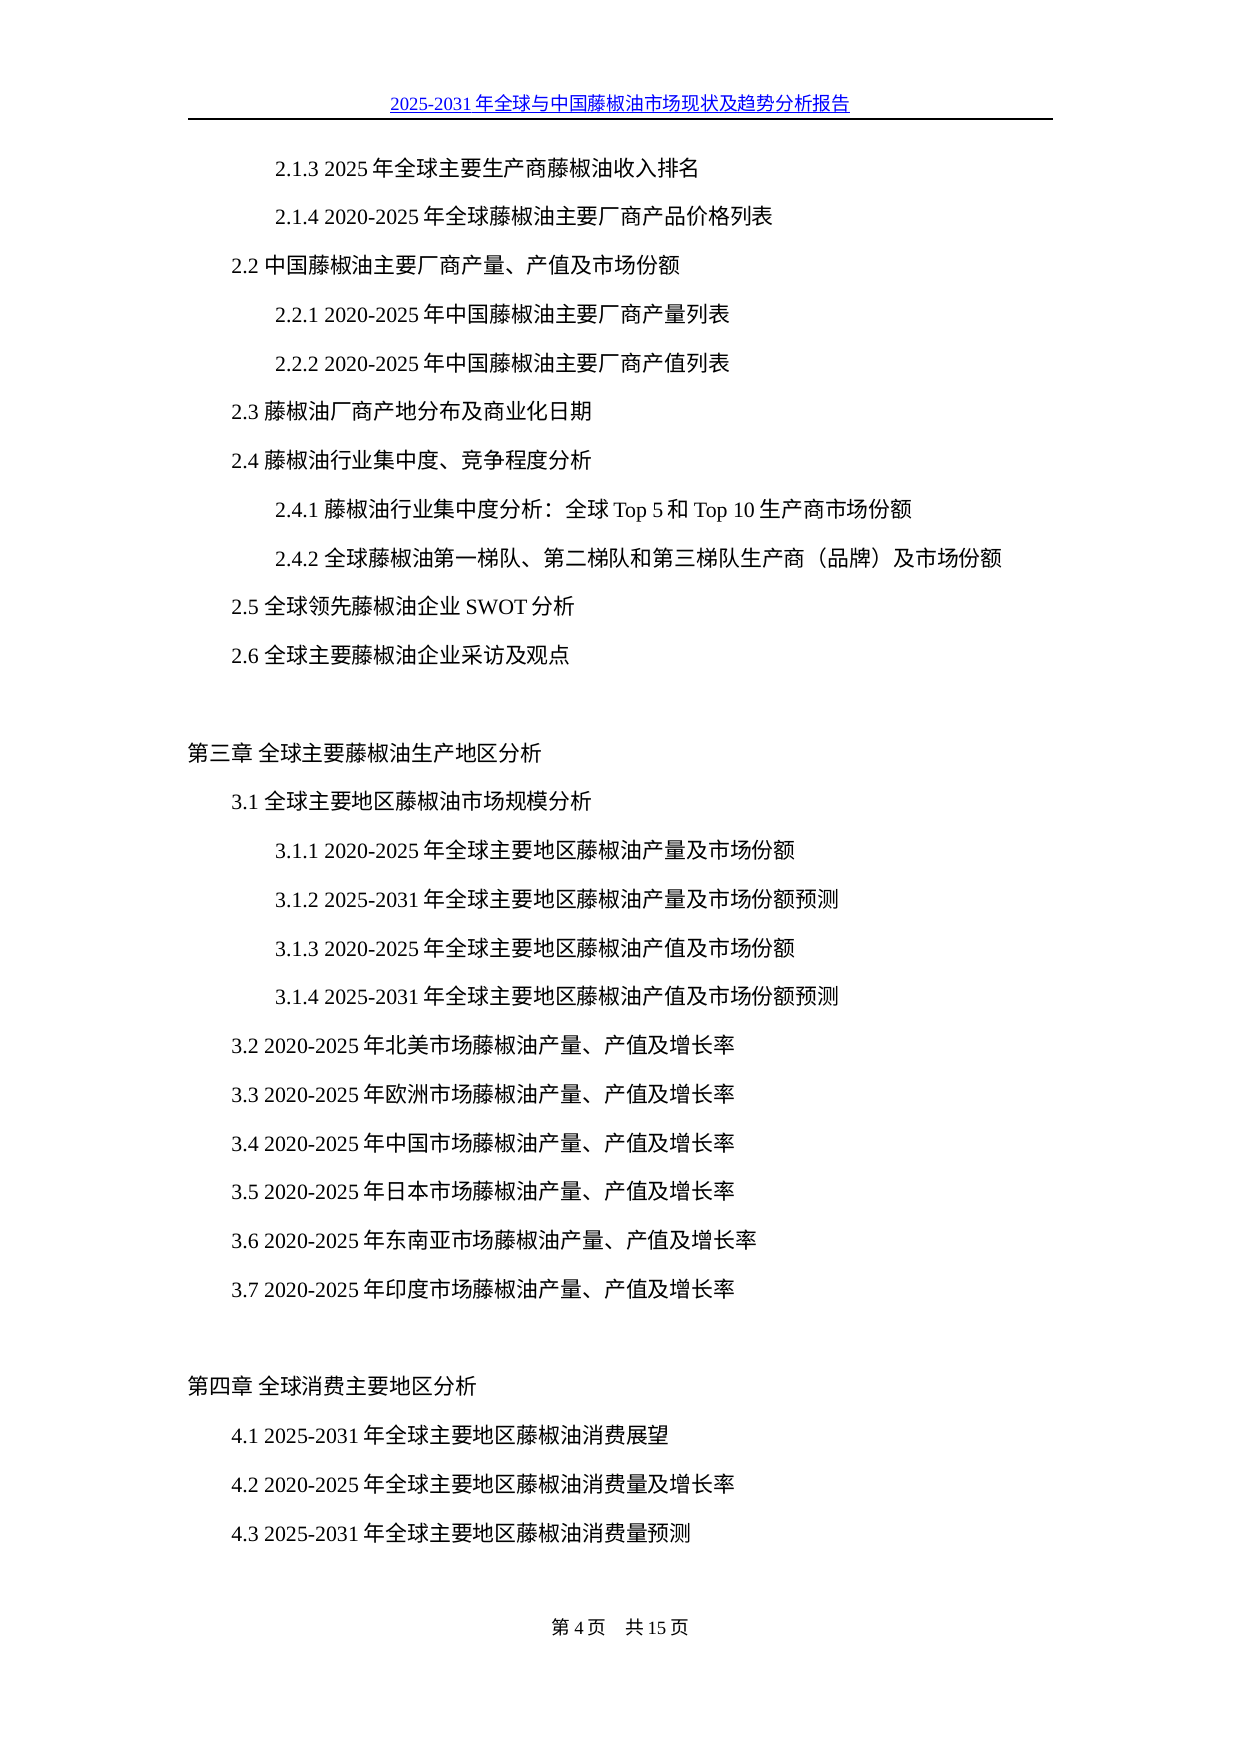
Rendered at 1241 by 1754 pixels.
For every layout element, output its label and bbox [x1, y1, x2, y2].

text [187, 150, 1053, 1548]
